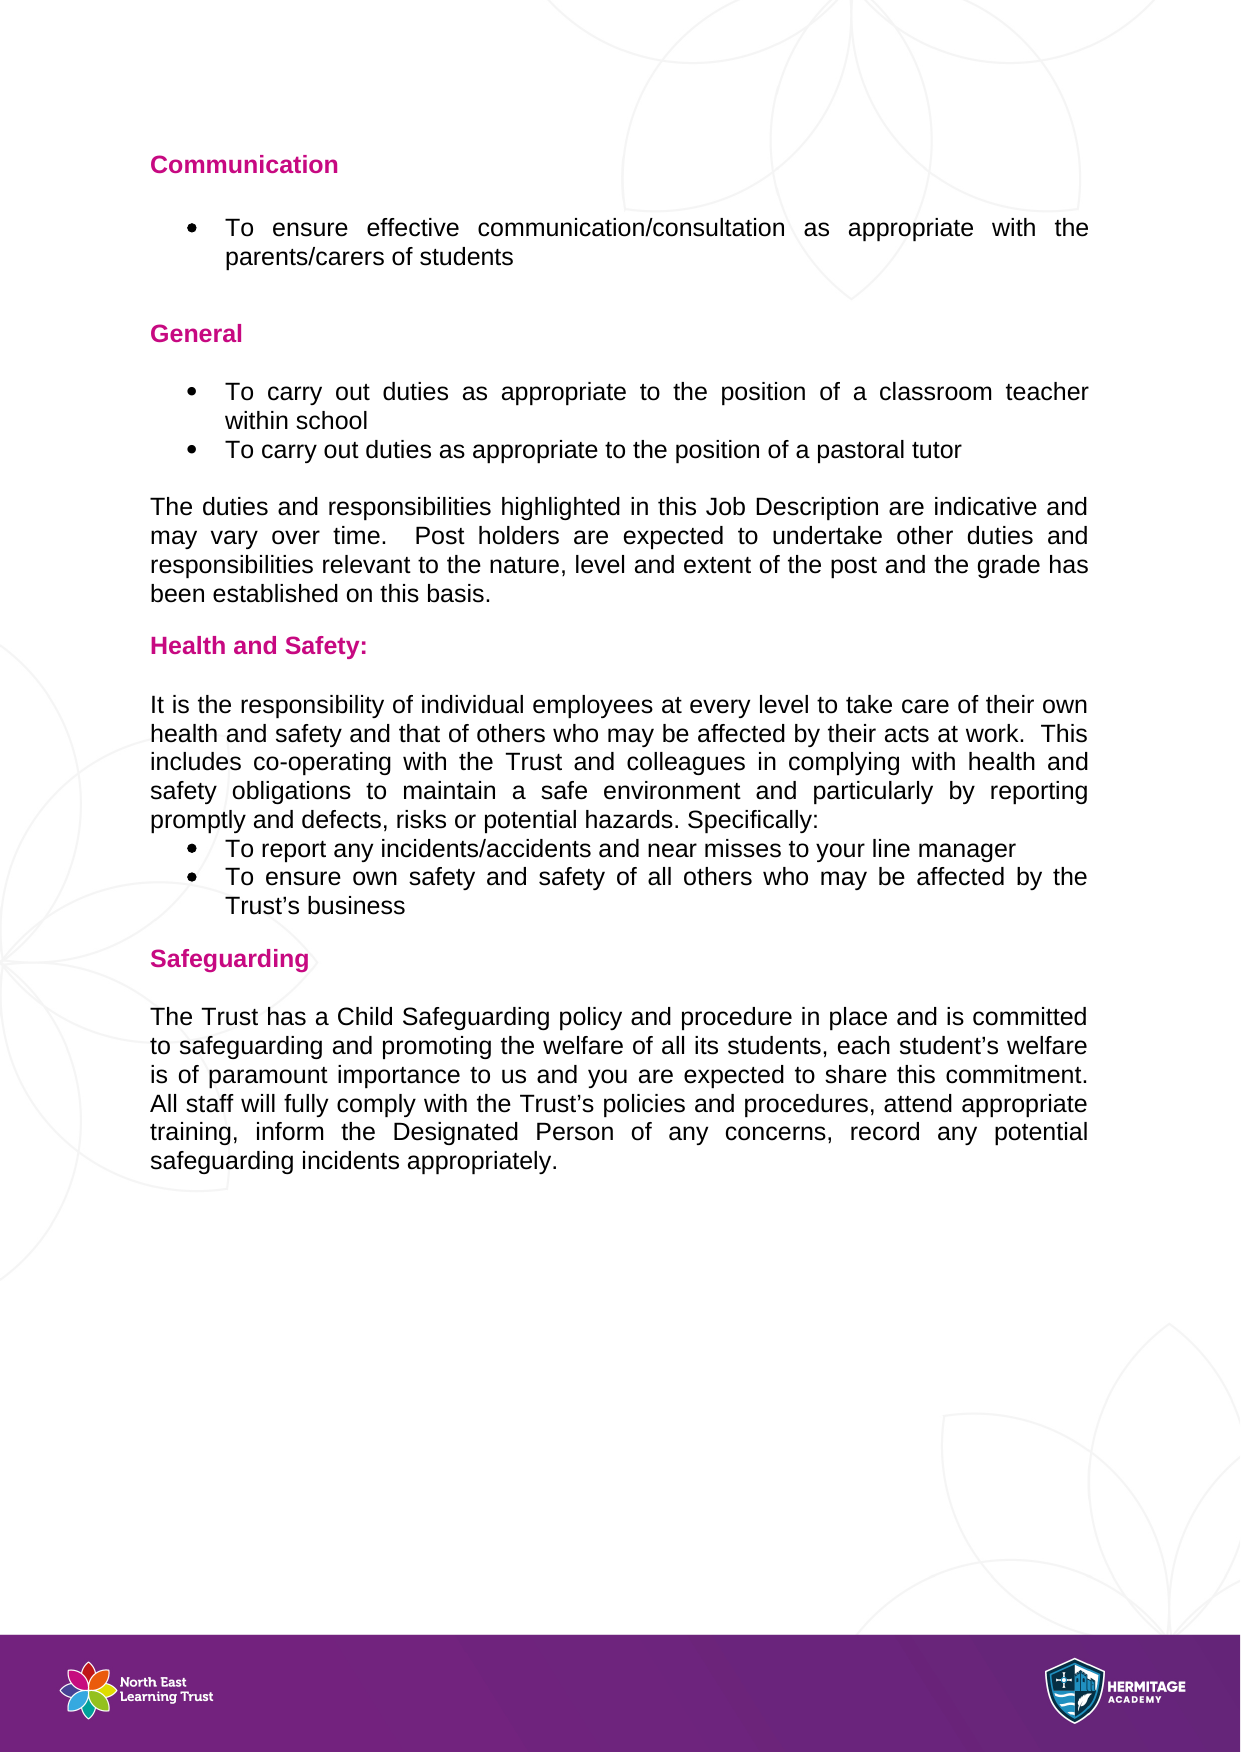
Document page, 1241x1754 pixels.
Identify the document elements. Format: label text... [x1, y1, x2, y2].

text Communication [150, 150, 1090, 179]
list To carry out duties as appropriate to the position of a pastoral tutor [187, 435, 1090, 464]
text Health and Safety: [150, 631, 1090, 660]
list To ensure effective communication/consultation as appropriate with the parents/carers of students [187, 213, 1090, 271]
text It is the responsibility of individual employees at every level to take care of their own health and safety and that of others who may be affected by their acts at work. This includes co-operating with the Trust and colleagues in complying with health and safety obligations to maintain a safe environment and particularly by reporting promptly and defects, risks or potential hazards. Specifically: [150, 690, 1090, 833]
picture [0, 0, 1241, 1752]
text General [150, 319, 1090, 347]
text Safeguarding [150, 944, 1090, 973]
list To ensure own safety and safety of all others who may be affected by the Trust’s business [187, 862, 1090, 920]
text The duties and responsibilities highlighted in this Job Description are indicative and may vary over time. Post holders are expected to undertake other duties and responsibilities relevant to the nature, level and extent of the post and the grade has been established on this basis. [150, 492, 1090, 607]
list To carry out duties as appropriate to the position of a classroom teacher within school [187, 377, 1090, 435]
list To report any incidents/accidents and near misses to your line manager [187, 833, 1090, 862]
text The Trust has a Child Safeguarding policy and procedure in place and is committed to safeguarding and promoting the welfare of all its students, each student’s welfare is of paramount importance to us and you are expected to share this commitment. All staff will fully comply with the Trust’s policies and procedures, attend appropriate training, inform the Designated Person of any concerns, record any potential safeguarding incidents appropriately. [150, 1002, 1090, 1175]
